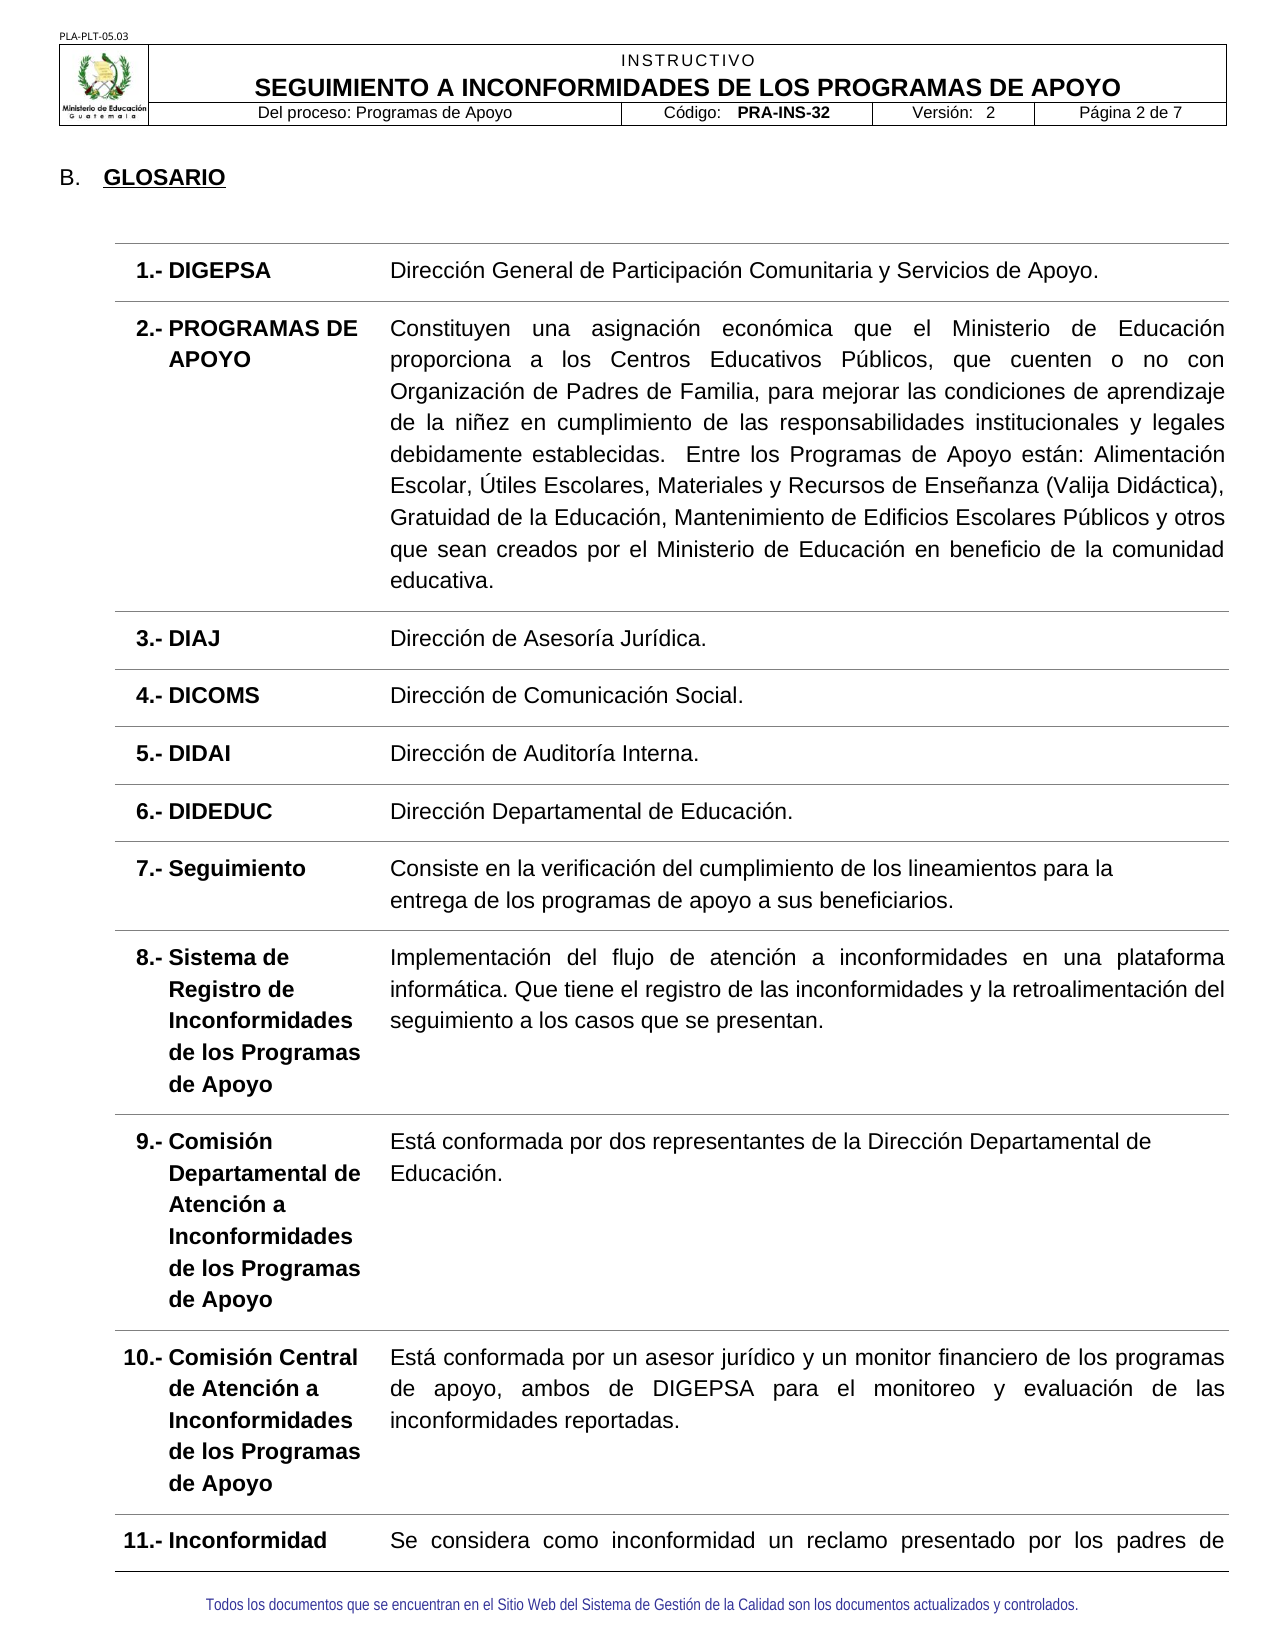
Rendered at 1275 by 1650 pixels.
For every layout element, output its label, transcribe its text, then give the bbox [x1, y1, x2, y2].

table_cell 8.- [115, 931, 165, 1114]
table_cell 7.- [115, 842, 165, 930]
table_cell 11.- [115, 1515, 165, 1571]
table_header 1.- [115, 244, 165, 301]
table_cell 4.- [115, 670, 165, 726]
table_cell DIDAI [165, 727, 387, 784]
table_cell 5.- [115, 727, 165, 784]
table_cell Dirección de Auditoría Interna. [387, 727, 1228, 784]
table_cell 10.- [115, 1331, 165, 1513]
table_cell Consiste en la verificación del cumplimiento de los lineamientos para la entrega de los programas de apoyo a sus beneficiarios. [387, 842, 1228, 930]
table_cell Dirección de Comunicación Social. [387, 670, 1228, 726]
table_cell Está conformada por dos representantes de la Dirección Departamental de Educación. [387, 1115, 1228, 1330]
table_cell 6.- [115, 785, 165, 841]
table_cell Inconformidad [165, 1515, 387, 1571]
table_cell 3.- [115, 612, 165, 668]
table_cell DIDEDUC [165, 785, 387, 841]
table_cell 2.- [115, 302, 165, 611]
table_cell Dirección de Asesoría Jurídica. [387, 612, 1228, 668]
table_cell 9.- [115, 1115, 165, 1330]
table_cell Está conformada por un asesor jurídico y un monitor financiero de los programas de apoyo, ambos de DIGEPSA para el monitoreo y evaluación de las inconformidades reportadas. [387, 1331, 1228, 1513]
picture [61, 50, 147, 121]
table_cell Constituyen una asignación económica que el Ministerio de Educación proporciona a los Centros Educativos Públicos, que cuenten o no con Organización de Padres de Familia, para mejorar las condiciones de aprendizaje de la niñez en cumplimiento de las responsabilidades institucionales y legales debidamente establecidas. Entre los Programas de Apoyo están: Alimentación Escolar, Útiles Escolares, Materiales y Recursos de Enseñanza (Valija Didáctica), Gratuidad de la Educación, Mantenimiento de Edificios Escolares Públicos y otros que sean creados por el Ministerio de Educación en beneficio de la comunidad educativa. [387, 302, 1228, 611]
list GLOSARIO [59, 164, 1225, 190]
table_cell Comisión Central de Atención a Inconformidades de los Programas de Apoyo [165, 1331, 387, 1513]
table_cell Comisión Departamental de Atención a Inconformidades de los Programas de Apoyo [165, 1115, 387, 1330]
table_cell Sistema de Registro de Inconformidades de los Programas de Apoyo [165, 931, 387, 1114]
table_cell DIAJ [165, 612, 387, 668]
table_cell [387, 1515, 1228, 1571]
table_cell PROGRAMAS DE APOYO [165, 302, 387, 611]
table_header DIGEPSA [165, 244, 387, 301]
table_cell Dirección Departamental de Educación. [387, 785, 1228, 841]
table_cell Seguimiento [165, 842, 387, 930]
table_cell DICOMS [165, 670, 387, 726]
table_header Dirección General de Participación Comunitaria y Servicios de Apoyo. [387, 244, 1228, 301]
table_cell Implementación del flujo de atención a inconformidades en una plataforma informática. Que tiene el registro de las inconformidades y la retroalimentación del seguimiento a los casos que se presentan. [387, 931, 1228, 1114]
